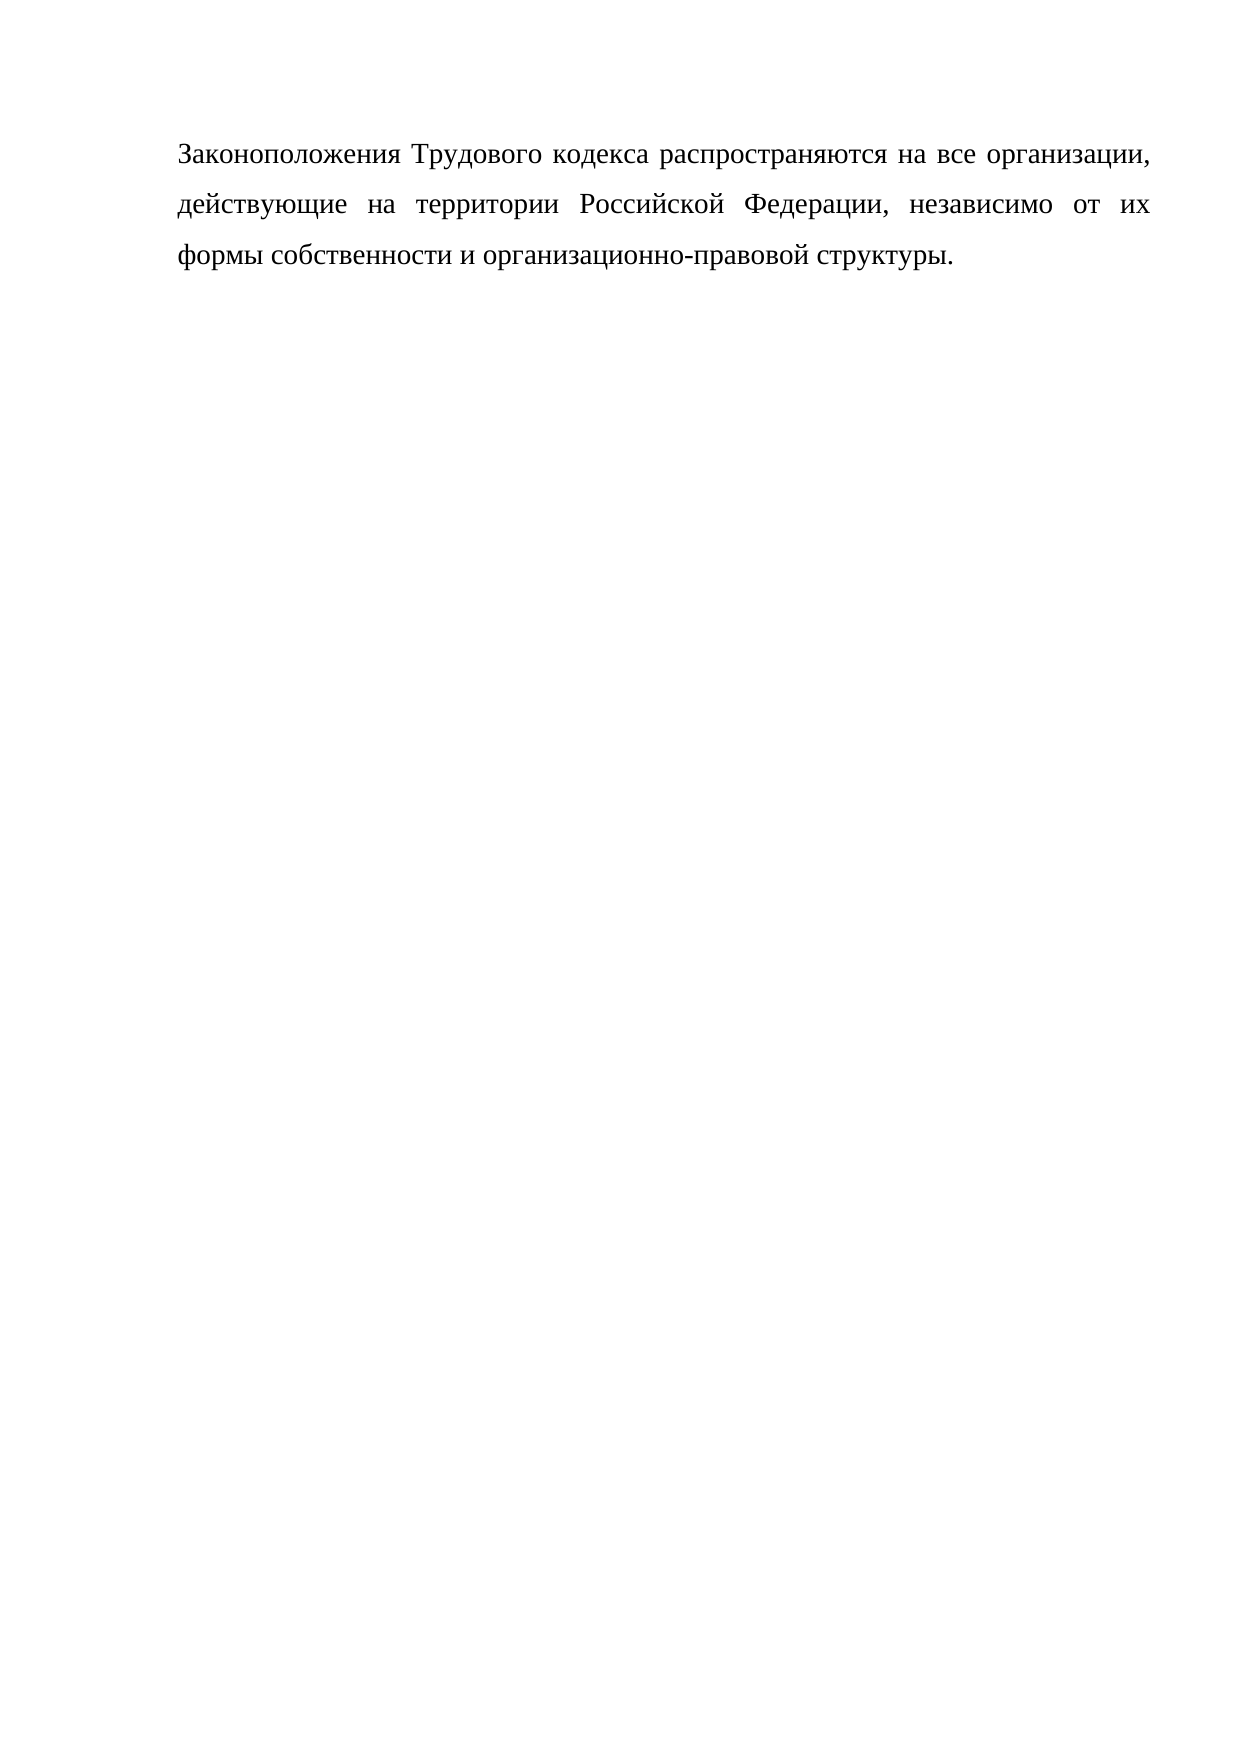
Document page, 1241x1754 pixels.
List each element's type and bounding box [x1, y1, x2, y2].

text [177, 136, 1152, 270]
